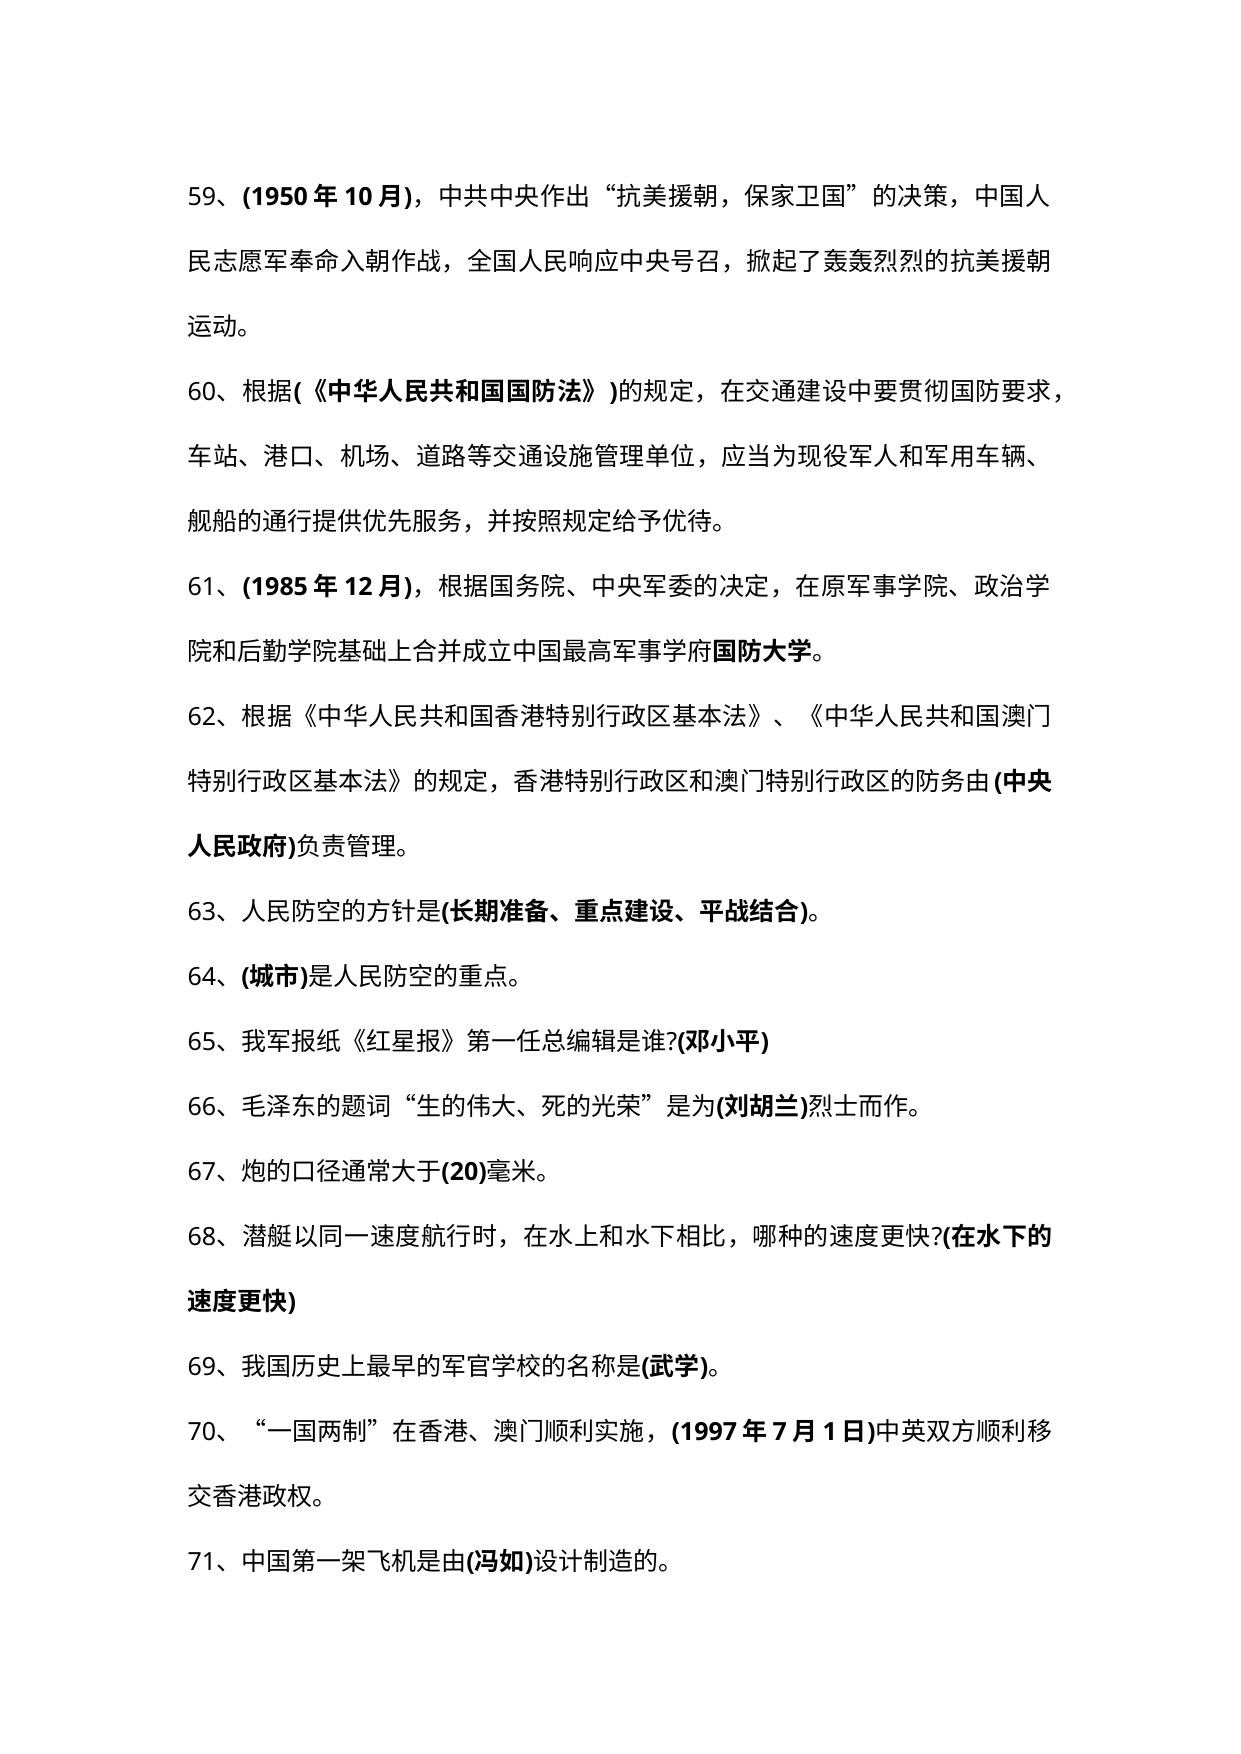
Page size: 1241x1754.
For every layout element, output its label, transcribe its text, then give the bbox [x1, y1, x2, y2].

text 71、中国第一架飞机是由(冯如)设计制造的。 [187, 1527, 1053, 1592]
text 65、我军报纸《红星报》第一任总编辑是谁?(邓小平) [187, 1007, 1053, 1072]
text 64、(城市)是人民防空的重点。 [187, 942, 1053, 1007]
text 62、根据《中华人民共和国香港特别行政区基本法》、《中华人民共和国澳门特别行政区基本法》的规定，香港特别行政区和澳门特别行政区的防务由(中央人民政府)负责管理。 [187, 682, 1053, 877]
text 60、根据(《中华人民共和国国防法》)的规定，在交通建设中要贯彻国防要求，车站、港口、机场、道路等交通设施管理单位，应当为现役军人和军用车辆、舰船的通行提供优先服务，并按照规定给予优待。 [187, 357, 1053, 552]
text 70、“一国两制”在香港、澳门顺利实施，(1997年7月1日)中英双方顺利移交香港政权。 [187, 1397, 1053, 1527]
text 63、人民防空的方针是(长期准备、重点建设、平战结合)。 [187, 877, 1053, 942]
text 67、炮的口径通常大于(20)毫米。 [187, 1137, 1053, 1202]
text 61、(1985年12月)，根据国务院、中央军委的决定，在原军事学院、政治学院和后勤学院基础上合并成立中国最高军事学府国防大学。 [187, 552, 1053, 682]
text 59、(1950年10月)，中共中央作出“抗美援朝，保家卫国”的决策，中国人民志愿军奉命入朝作战，全国人民响应中央号召，掀起了轰轰烈烈的抗美援朝运动。 [187, 162, 1053, 357]
text 68、潜艇以同一速度航行时，在水上和水下相比，哪种的速度更快?(在水下的速度更快) [187, 1202, 1053, 1332]
text 69、我国历史上最早的军官学校的名称是(武学)。 [187, 1332, 1053, 1397]
text 66、毛泽东的题词“生的伟大、死的光荣”是为(刘胡兰)烈士而作。 [187, 1072, 1053, 1137]
